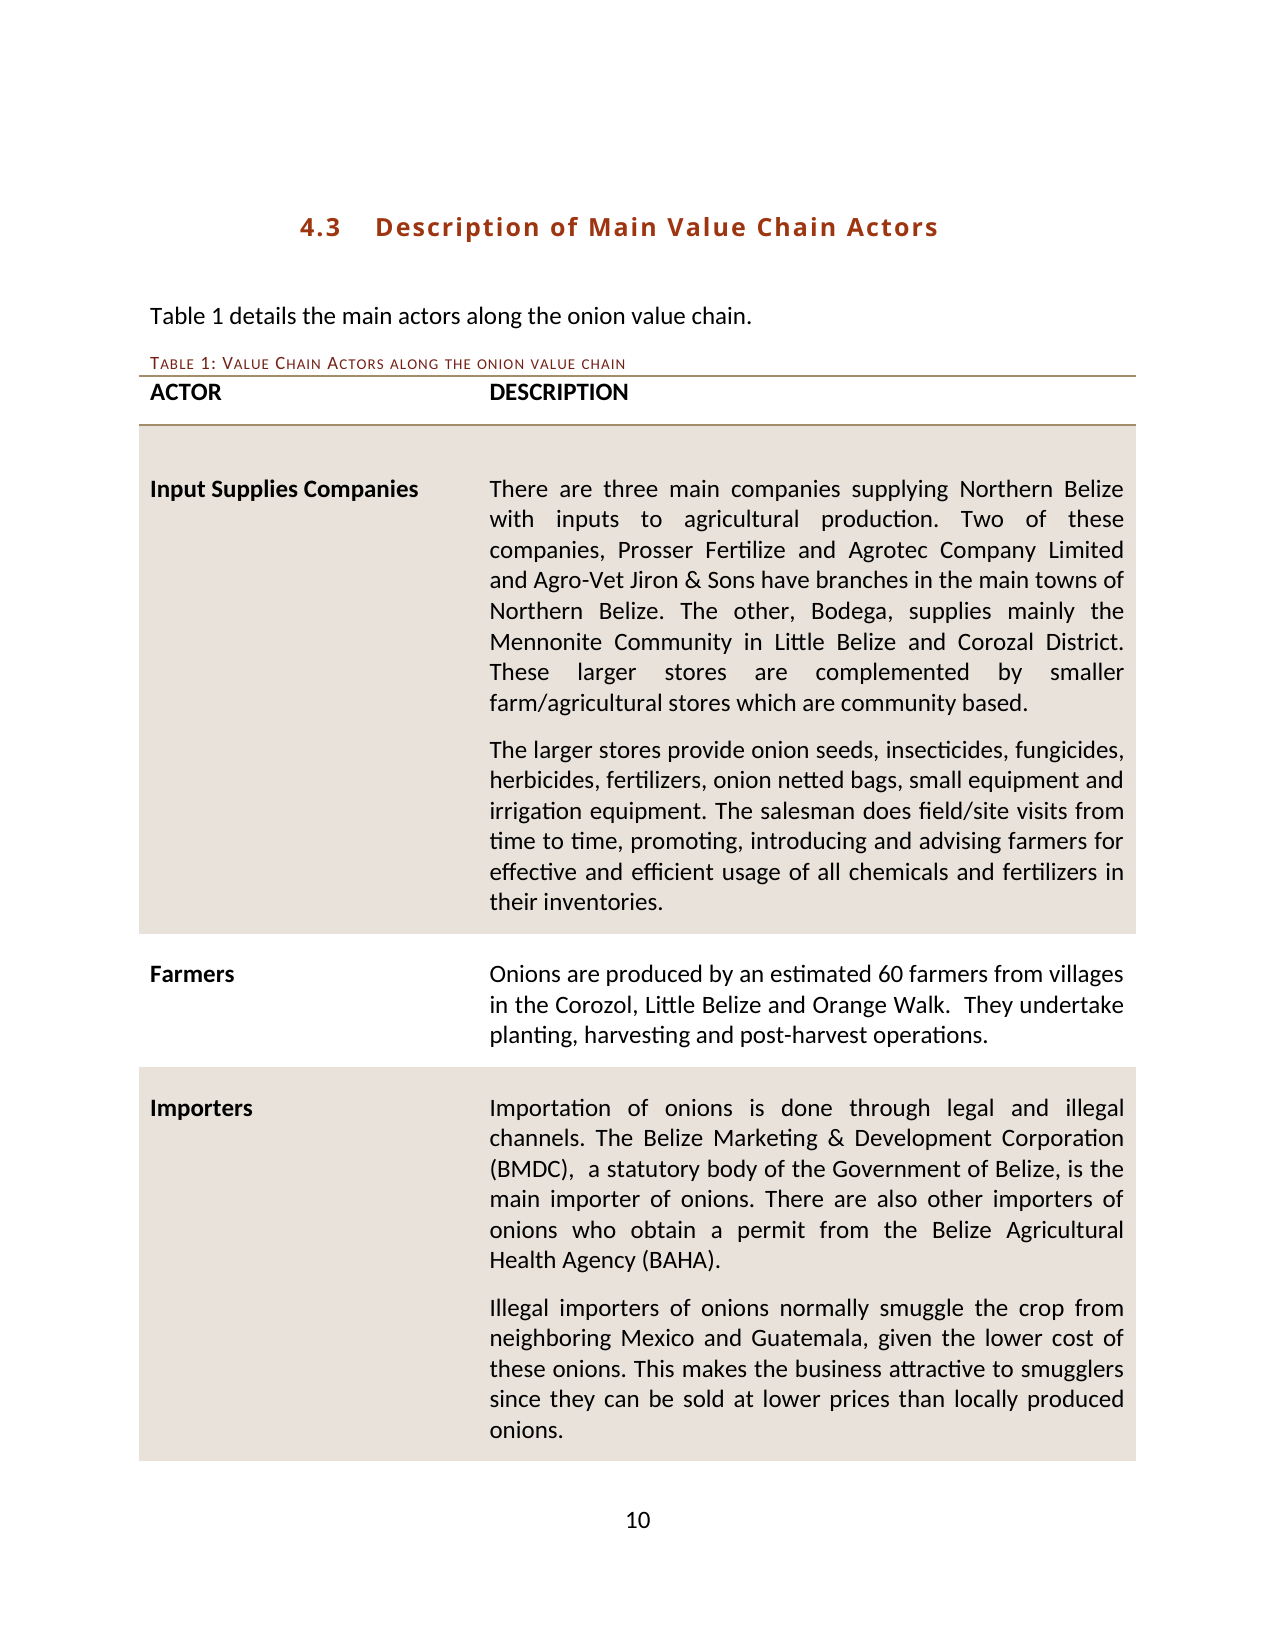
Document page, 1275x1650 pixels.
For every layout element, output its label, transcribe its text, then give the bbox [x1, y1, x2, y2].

text Table 1 details the main actors along the onion value chain. [150, 300, 1125, 330]
table_header ACTOR [139, 377, 478, 424]
table_cell Importers [139, 1067, 478, 1461]
table_cell There are three main companies supplying Northern Belize with inputs to agricultural production. Two of these companies, Prosser Fertilize and Agrotec Company Limited and Agro-Vet Jiron & Sons have branches in the main towns of Northern Belize. The other, Bodega, supplies mainly the Mennonite Community in Little Belize and Corozal District. These larger stores are complemented by smaller farm/agricultural stores which are community based. The larger stores provide onion seeds, insecticides, fungicides, herbicides, fertilizers, onion netted bags, small equipment and irrigation equipment. The salesman does field/site visits from time to time, promoting, introducing and advising farmers for effective and efficient usage of all chemicals and fertilizers in their inventories. [478, 426, 1136, 934]
subtitle Description of Main Value Chain Actors [300, 210, 1125, 244]
table_cell Farmers [139, 934, 478, 1067]
text Table 1: Value Chain Actors along the onion value chain [150, 352, 1125, 374]
table_cell Importation of onions is done through legal and illegal channels. The Belize Marketing & Development Corporation (BMDC), a statutory body of the Government of Belize, is the main importer of onions. There are also other importers of onions who obtain a permit from the Belize Agricultural Health Agency (BAHA). Illegal importers of onions normally smuggle the crop from neighboring Mexico and Guatemala, given the lower cost of these onions. This makes the business attractive to smugglers since they can be sold at lower prices than locally produced onions. [478, 1067, 1136, 1461]
table_header DESCRIPTION [478, 377, 1136, 424]
table_cell Onions are produced by an estimated 60 farmers from villages in the Corozol, Little Belize and Orange Walk. They undertake planting, harvesting and post-harvest operations. [478, 934, 1136, 1067]
table_cell Input Supplies Companies [139, 426, 478, 934]
